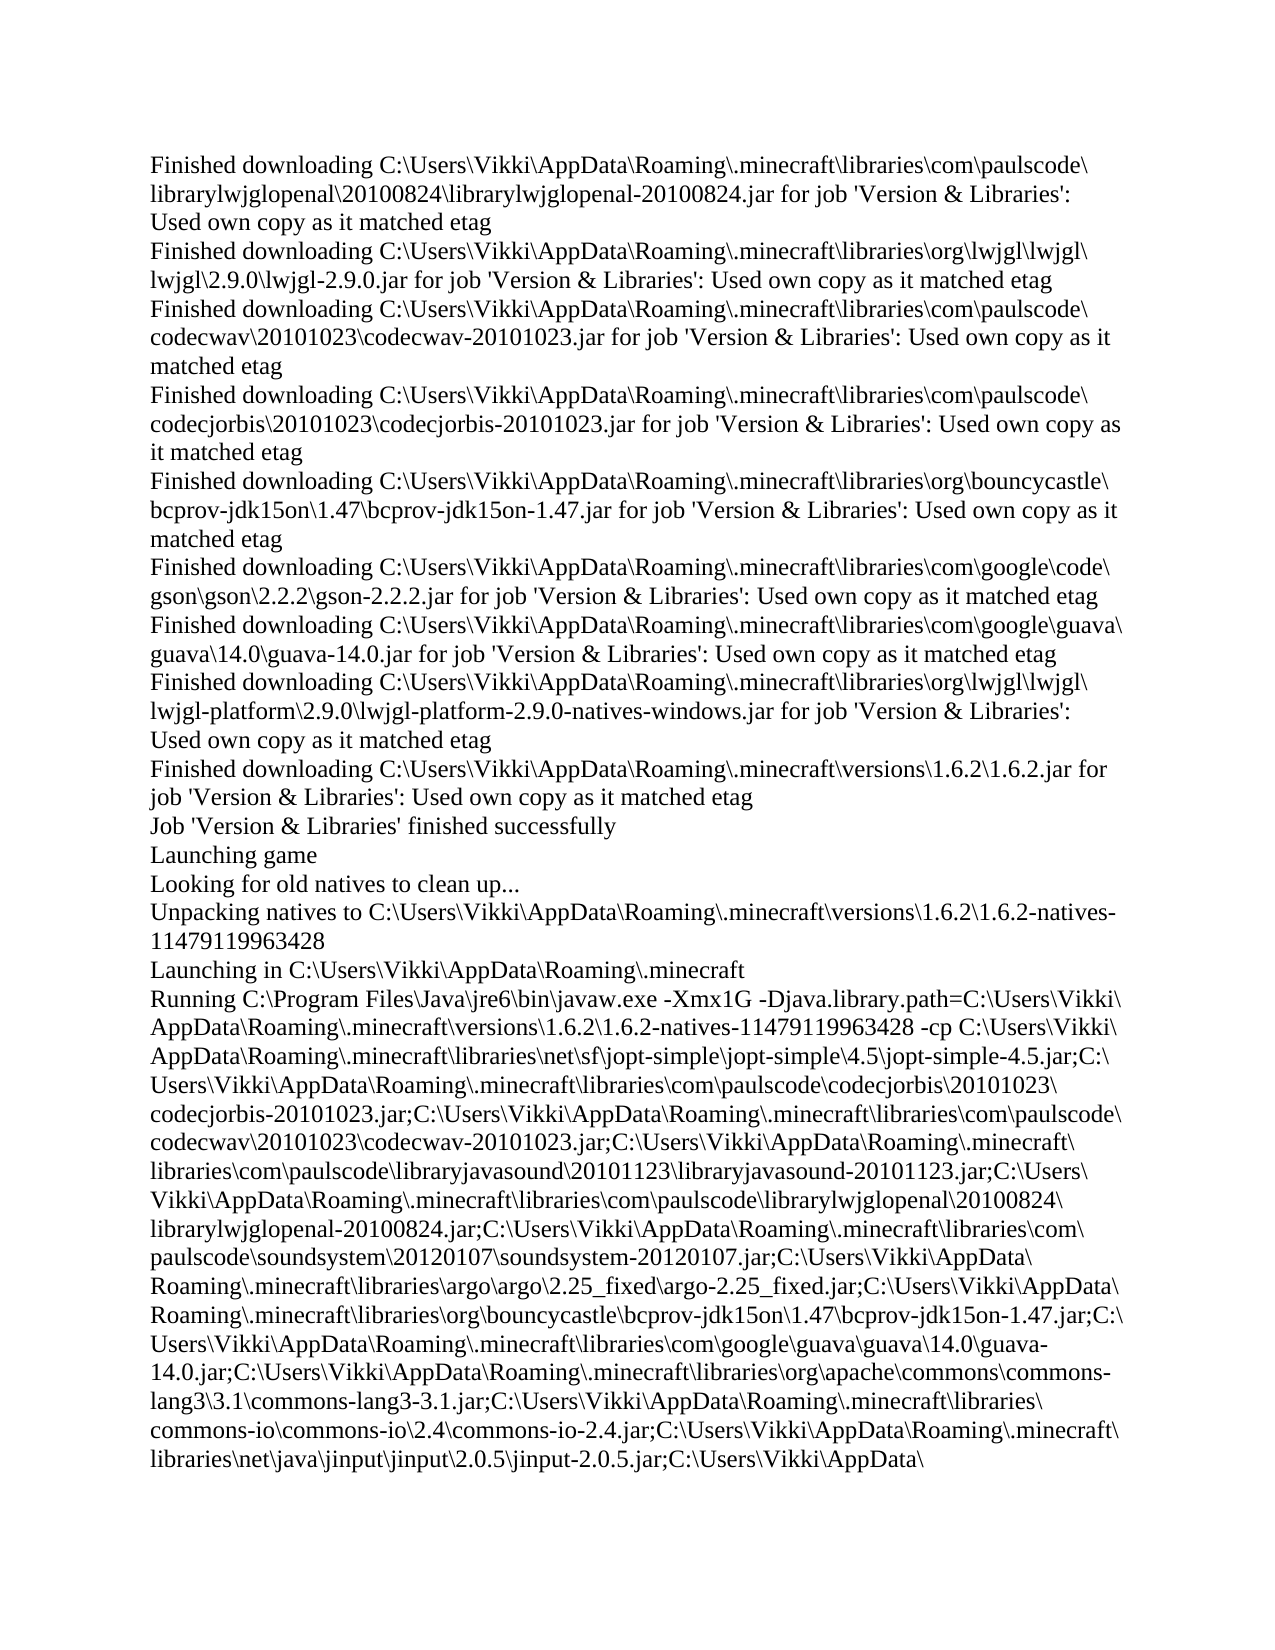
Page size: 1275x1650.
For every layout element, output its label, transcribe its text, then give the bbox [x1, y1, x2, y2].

text Finished downloading C:\Users\Vikki\AppData\Roaming\.minecraft\libraries\com\paulscode\librarylwjglopenal\20100824\librarylwjglopenal-20100824.jar for job 'Version & Libraries': Used own copy as it matched etag [150, 150, 1125, 236]
text Finished downloading C:\Users\Vikki\AppData\Roaming\.minecraft\libraries\com\google\code\gson\gson\2.2.2\gson-2.2.2.jar for job 'Version & Libraries': Used own copy as it matched etag [150, 552, 1125, 610]
text Job 'Version & Libraries' finished successfully [150, 811, 1125, 840]
text Finished downloading C:\Users\Vikki\AppData\Roaming\.minecraft\libraries\org\lwjgl\lwjgl\lwjgl-platform\2.9.0\lwjgl-platform-2.9.0-natives-windows.jar for job 'Version & Libraries': Used own copy as it matched etag [150, 667, 1125, 754]
text Finished downloading C:\Users\Vikki\AppData\Roaming\.minecraft\libraries\com\paulscode\codecjorbis\20101023\codecjorbis-20101023.jar for job 'Version & Libraries': Used own copy as it matched etag [150, 380, 1125, 466]
text Finished downloading C:\Users\Vikki\AppData\Roaming\.minecraft\libraries\org\lwjgl\lwjgl\lwjgl\2.9.0\lwjgl-2.9.0.jar for job 'Version & Libraries': Used own copy as it matched etag [150, 236, 1125, 294]
text Unpacking natives to C:\Users\Vikki\AppData\Roaming\.minecraft\versions\1.6.2\1.6.2-natives-11479119963428 [150, 897, 1125, 955]
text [150, 984, 1125, 1472]
text Launching game [150, 840, 1125, 869]
text Finished downloading C:\Users\Vikki\AppData\Roaming\.minecraft\libraries\com\paulscode\codecwav\20101023\codecwav-20101023.jar for job 'Version & Libraries': Used own copy as it matched etag [150, 294, 1125, 380]
text Finished downloading C:\Users\Vikki\AppData\Roaming\.minecraft\versions\1.6.2\1.6.2.jar for job 'Version & Libraries': Used own copy as it matched etag [150, 754, 1125, 811]
text Finished downloading C:\Users\Vikki\AppData\Roaming\.minecraft\libraries\com\google\guava\guava\14.0\guava-14.0.jar for job 'Version & Libraries': Used own copy as it matched etag [150, 610, 1125, 667]
text Finished downloading C:\Users\Vikki\AppData\Roaming\.minecraft\libraries\org\bouncycastle\bcprov-jdk15on\1.47\bcprov-jdk15on-1.47.jar for job 'Version & Libraries': Used own copy as it matched etag [150, 466, 1125, 552]
text Launching in C:\Users\Vikki\AppData\Roaming\.minecraft [150, 955, 1125, 984]
text Looking for old natives to clean up... [150, 869, 1125, 897]
